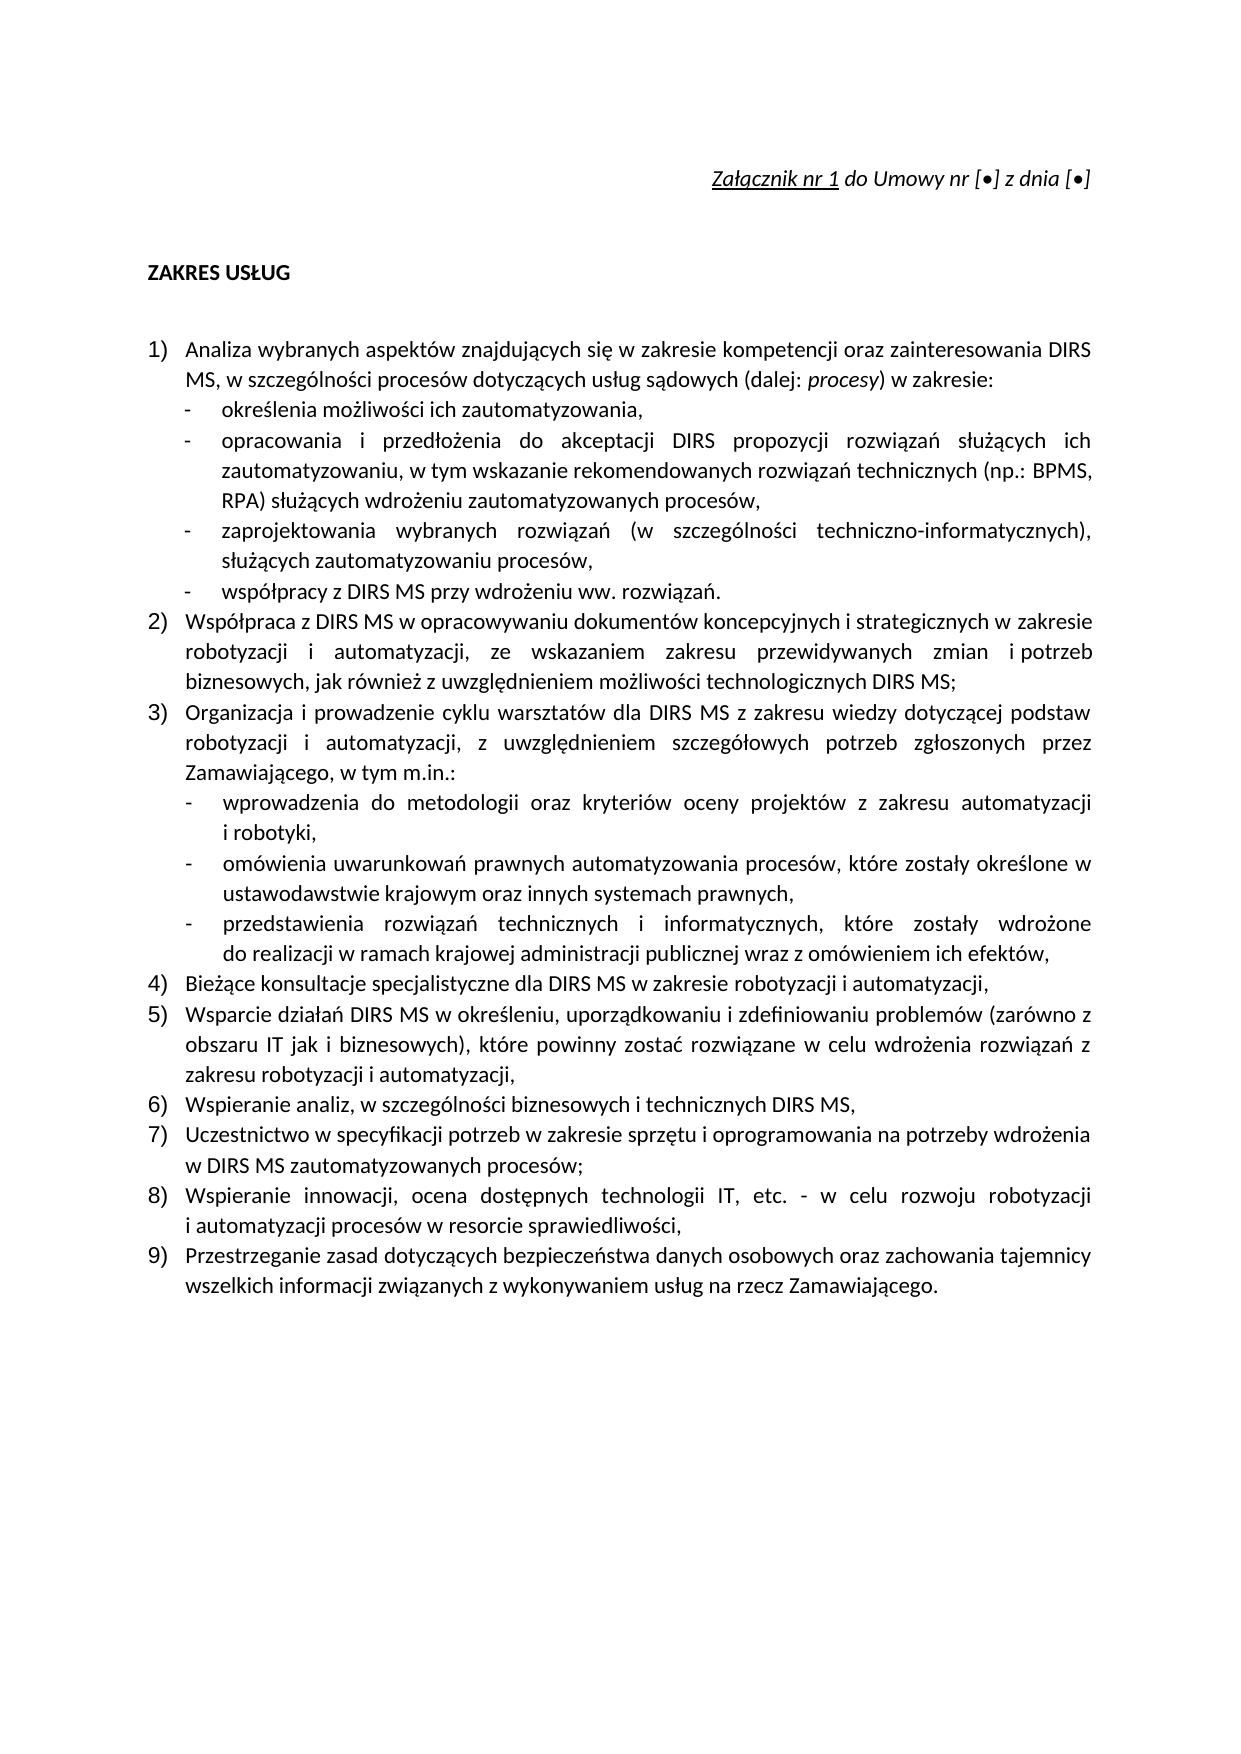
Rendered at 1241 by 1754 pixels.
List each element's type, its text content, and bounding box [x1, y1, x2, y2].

list Organizacja i prowadzenie cyklu warsztatów dla DIRS MS z zakresu wiedzy dotyczącej podstaw robotyzacji i automatyzacji, z uwzględnieniem szczegółowych potrzeb zgłoszonych przez Zamawiającego, w tym m.in.: [148, 698, 1093, 786]
list określenia możliwości ich zautomatyzowania, [184, 396, 1093, 423]
list Analiza wybranych aspektów znajdujących się w zakresie kompetencji oraz zainteresowania DIRS MS, w szczególności procesów dotyczących usług sądowych (dalej: procesy) w zakresie: [148, 335, 1093, 393]
list Uczestnictwo w specyfikacji potrzeb w zakresie sprzętu i oprogramowania na potrzeby wdrożenia w DIRS MS zautomatyzowanych procesów; [148, 1121, 1093, 1179]
list Wspieranie analiz, w szczególności biznesowych i technicznych DIRS MS, [148, 1090, 1093, 1118]
list Wspieranie innowacji, ocena dostępnych technologii IT, etc. - w celu rozwoju robotyzacji i automatyzacji procesów w resorcie sprawiedliwości, [148, 1181, 1093, 1239]
list opracowania i przedłożenia do akceptacji DIRS propozycji rozwiązań służących ich zautomatyzowaniu, w tym wskazanie rekomendowanych rozwiązań technicznych (np.: BPMS, RPA) służących wdrożeniu zautomatyzowanych procesów, [184, 426, 1093, 514]
list Przestrzeganie zasad dotyczących bezpieczeństwa danych osobowych oraz zachowania tajemnicy wszelkich informacji związanych z wykonywaniem usług na rzecz Zamawiającego. [148, 1241, 1093, 1299]
list Wsparcie działań DIRS MS w określeniu, uporządkowaniu i zdefiniowaniu problemów (zarówno z obszaru IT jak i biznesowych), które powinny zostać rozwiązane w celu wdrożenia rozwiązań z zakresu robotyzacji i automatyzacji, [148, 1000, 1093, 1088]
list omówienia uwarunkowań prawnych automatyzowania procesów, które zostały określone w ustawodawstwie krajowym oraz innych systemach prawnych, [185, 849, 1093, 907]
list Bieżące konsultacje specjalistyczne dla DIRS MS w zakresie robotyzacji i automatyzacji, [148, 969, 1093, 997]
list Współpraca z DIRS MS w opracowywaniu dokumentów koncepcyjnych i strategicznych w zakresie robotyzacji i automatyzacji, ze wskazaniem zakresu przewidywanych zmian i potrzeb biznesowych, jak również z uwzględnieniem możliwości technologicznych DIRS MS; [148, 607, 1093, 695]
list współpracy z DIRS MS przy wdrożeniu ww. rozwiązań. [184, 577, 1093, 605]
list przedstawienia rozwiązań technicznych i informatycznych, które zostały wdrożone do realizacji w ramach krajowej administracji publicznej wraz z omówieniem ich efektów, [185, 909, 1093, 967]
list wprowadzenia do metodologii oraz kryteriów oceny projektów z zakresu automatyzacji i robotyki, [185, 788, 1093, 846]
text Załącznik nr 1 do Umowy nr [•] z dnia [•] [148, 164, 1093, 192]
list zaprojektowania wybranych rozwiązań (w szczególności techniczno-informatycznych), służących zautomatyzowaniu procesów, [184, 516, 1093, 574]
text ZAKRES USŁUG [148, 258, 1093, 286]
